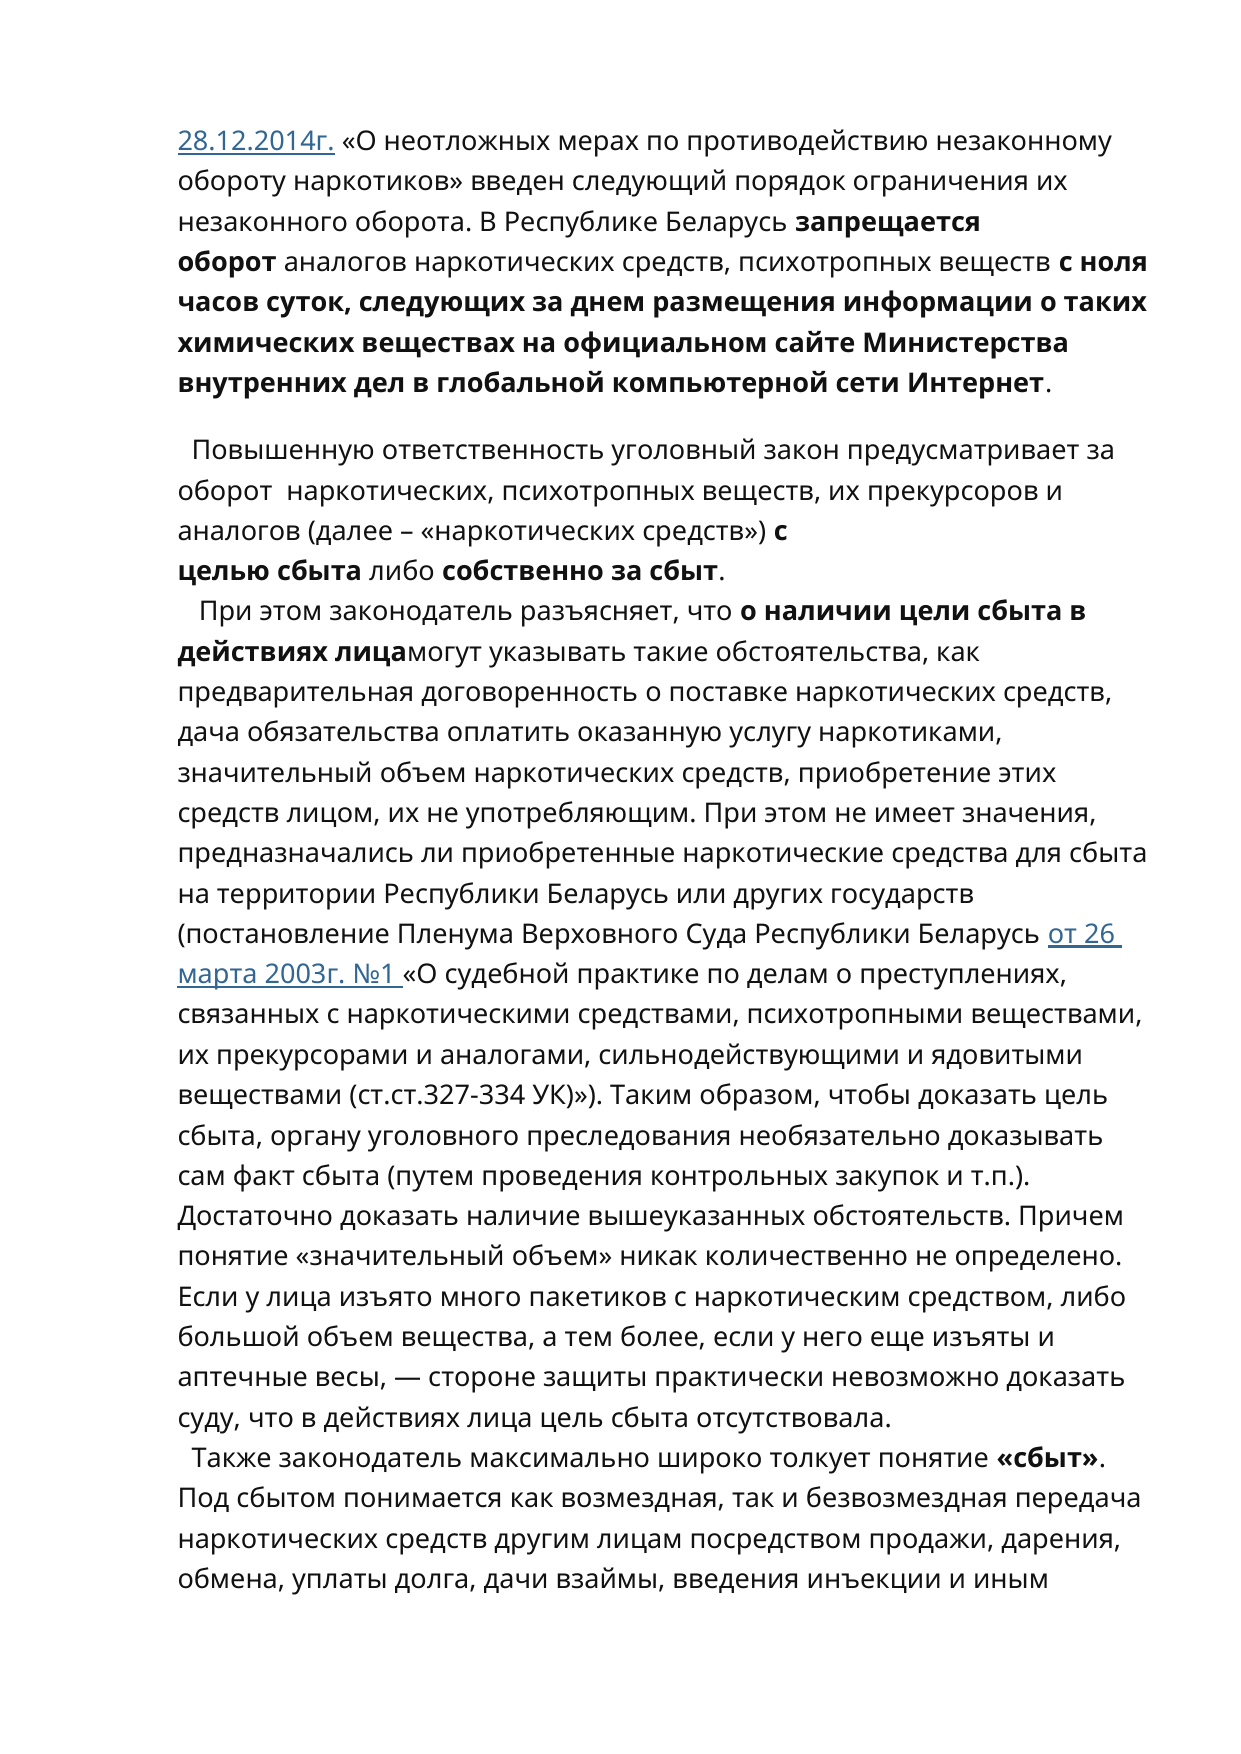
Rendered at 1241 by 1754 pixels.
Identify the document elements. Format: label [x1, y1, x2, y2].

text [177, 427, 1152, 1596]
text [177, 118, 1152, 400]
